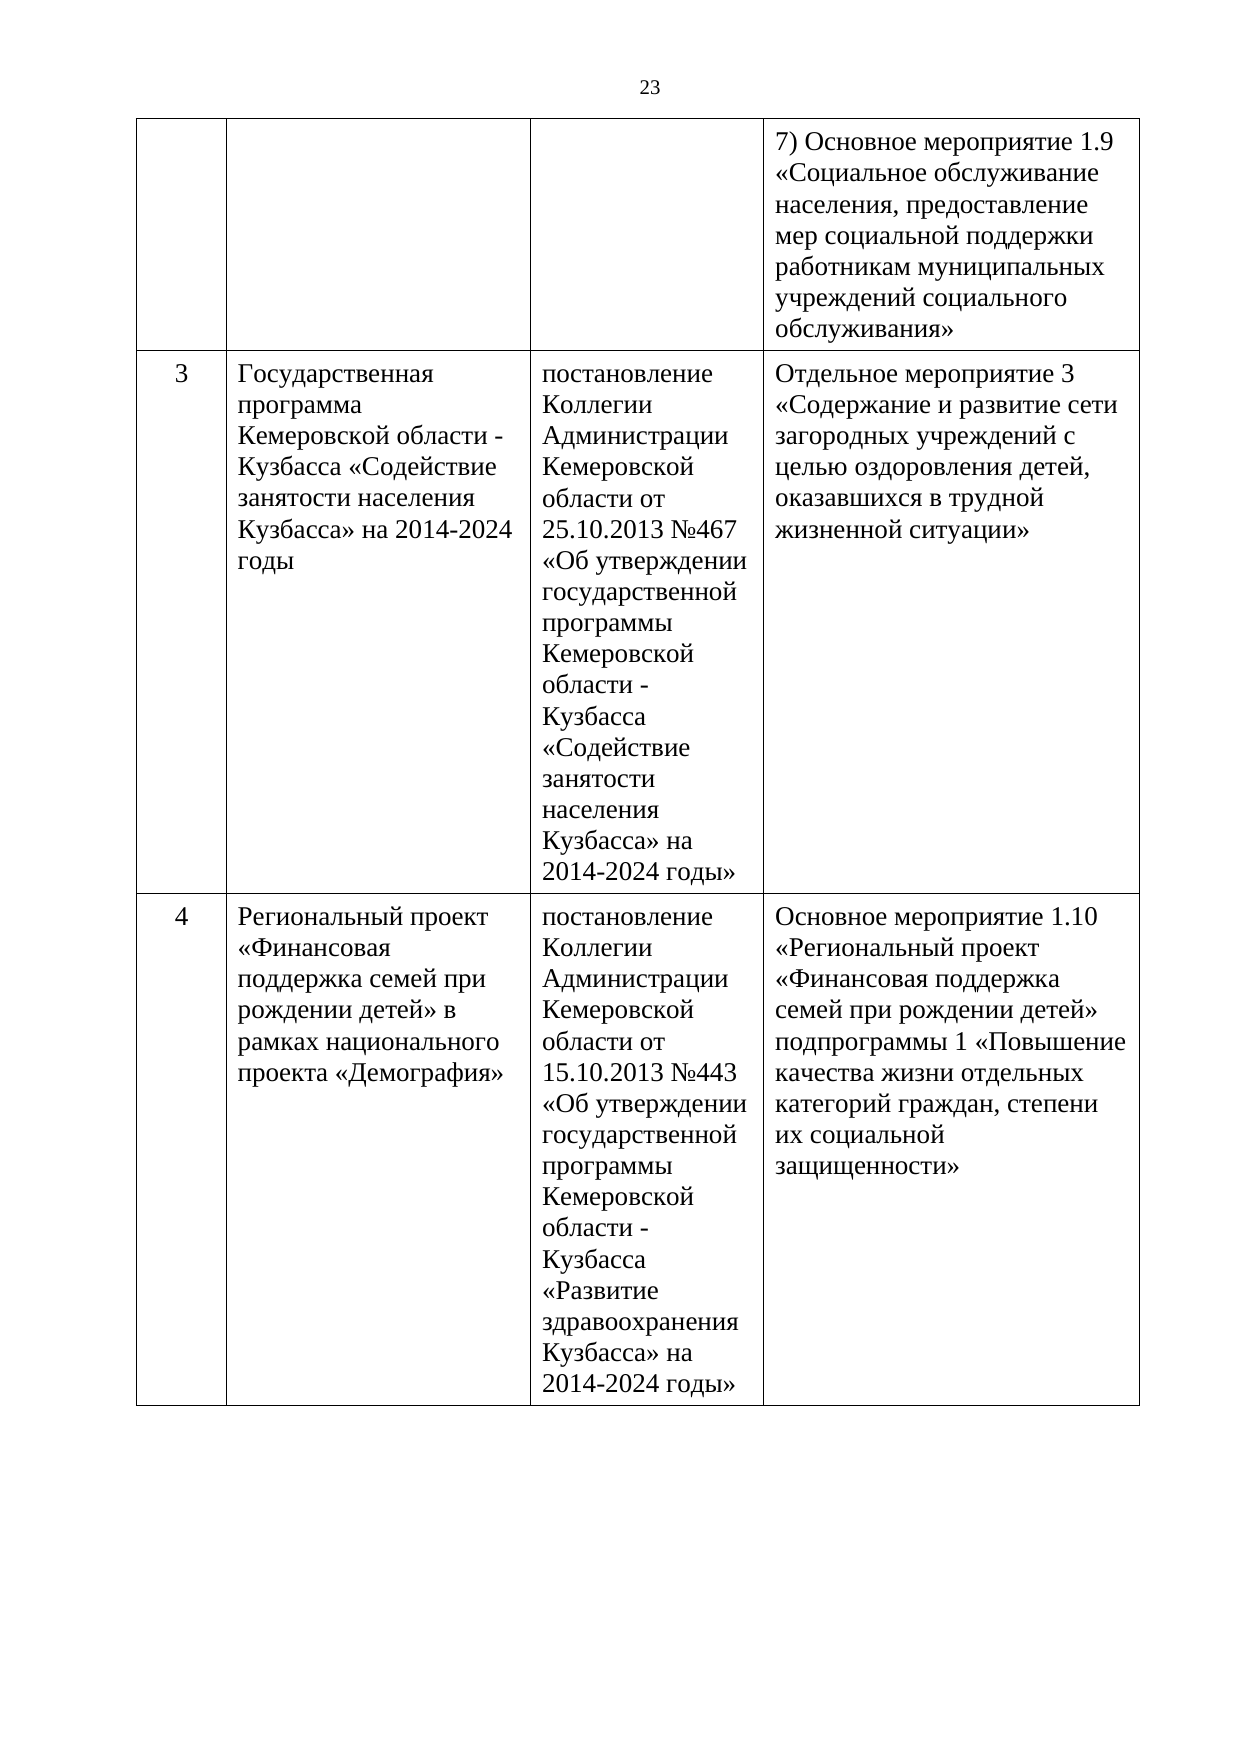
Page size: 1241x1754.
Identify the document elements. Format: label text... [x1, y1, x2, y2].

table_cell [227, 119, 530, 350]
table_cell Региональный проект «Финансовая поддержка семей при рождении детей» в рамках национального проекта «Демография» [227, 894, 530, 1405]
table_cell 3 [137, 351, 226, 893]
table_cell Отдельное мероприятие 3 «Содержание и развитие сети загородных учреждений с целью оздоровления детей, оказавшихся в трудной жизненной ситуации» [764, 351, 1139, 893]
table_cell 4 [137, 894, 226, 1405]
table_cell Основное мероприятие 1.10 «Региональный проект «Финансовая поддержка семей при рождении детей» подпрограммы 1 «Повышение качества жизни отдельных категорий граждан, степени их социальной защищенности» [764, 894, 1139, 1405]
table_cell Государственная программа Кемеровской области - Кузбасса «Содействие занятости населения Кузбасса» на 2014-2024 годы [227, 351, 530, 893]
table_cell постановление Коллегии Администрации Кемеровской области от 25.10.2013 №467 «Об утверждении государственной программы Кемеровской области - Кузбасса «Содействие занятости населения Кузбасса» на 2014-2024 годы» [531, 351, 763, 893]
table_cell 2 [137, 119, 226, 350]
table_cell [764, 119, 1139, 350]
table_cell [531, 894, 763, 1405]
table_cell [531, 119, 763, 350]
